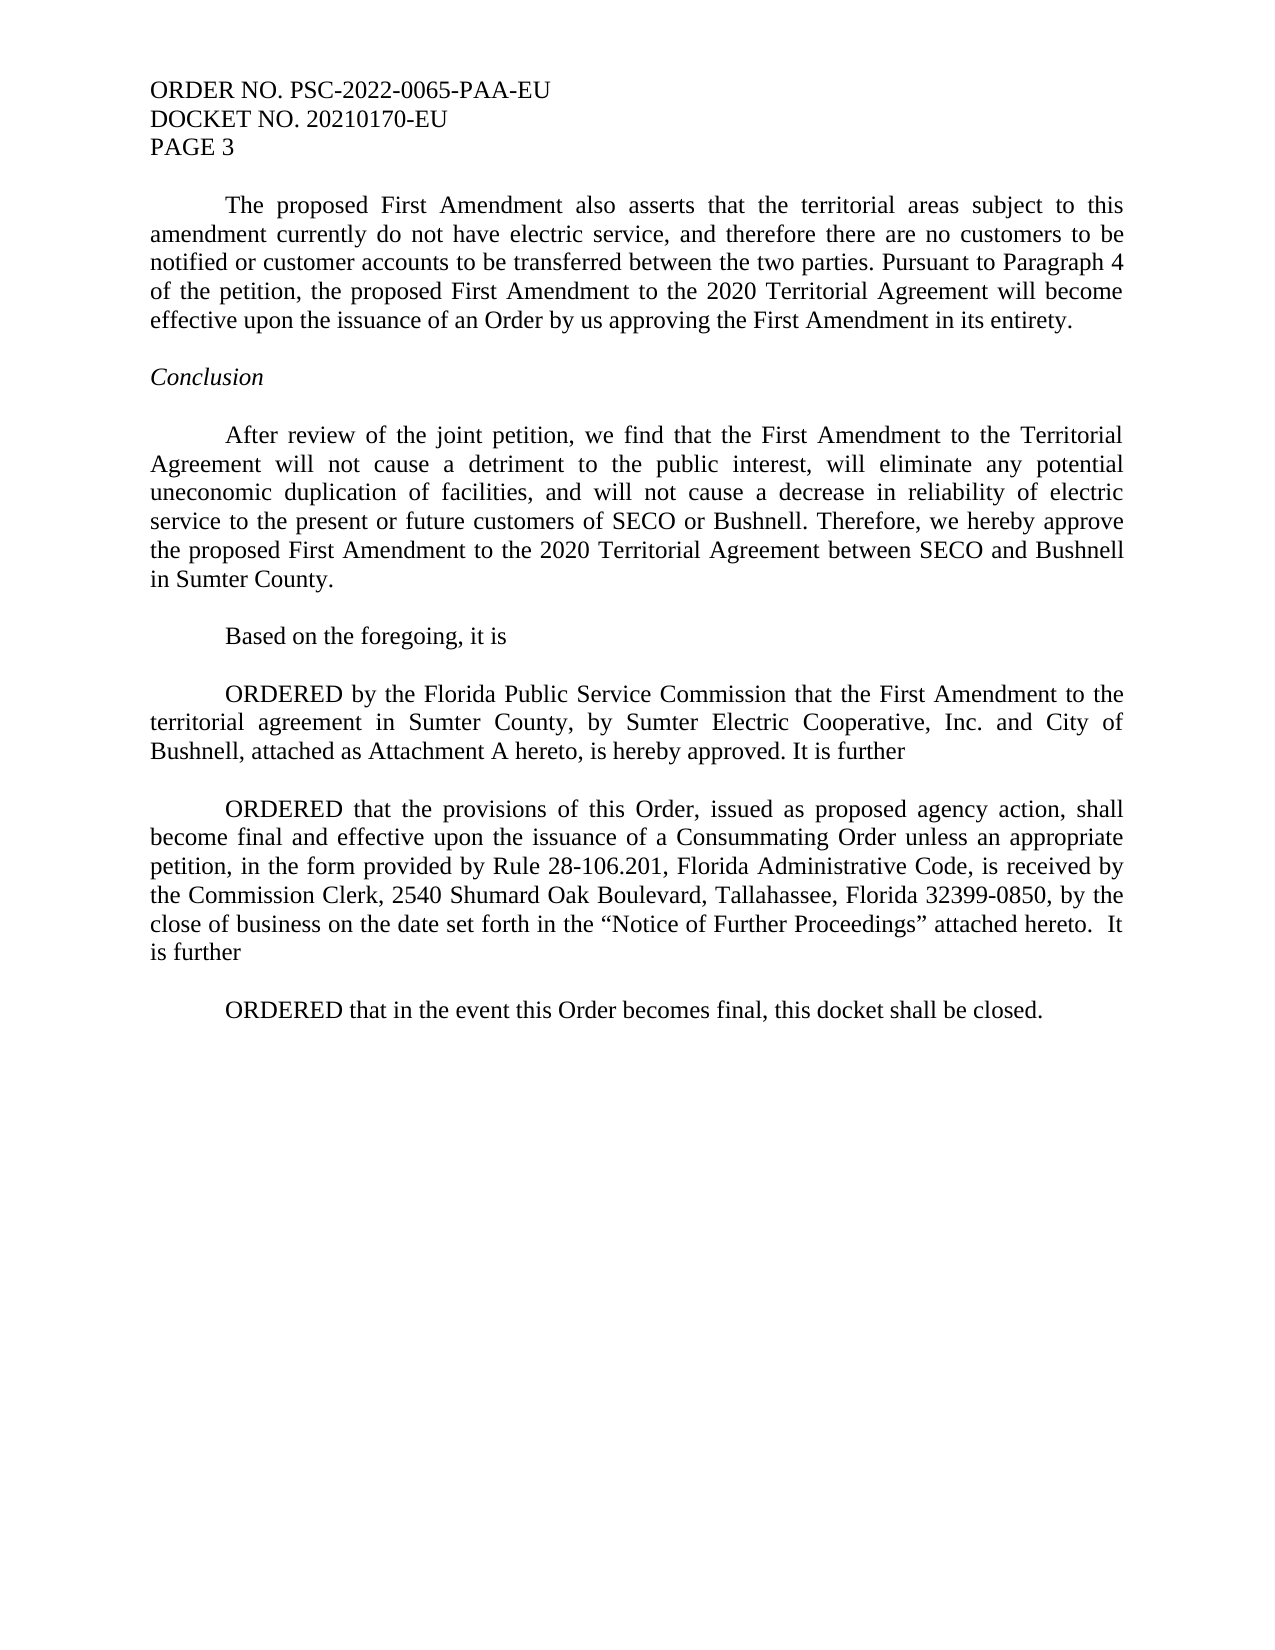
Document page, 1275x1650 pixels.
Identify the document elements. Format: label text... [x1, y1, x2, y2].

text Based on the foregoing, it is [150, 621, 1125, 650]
text ORDERED that in the event this Order becomes final, this docket shall be closed. [150, 995, 1125, 1024]
text After review of the joint petition, we find that the First Amendment to the Territorial Agreement will not cause a detriment to the public interest, will eliminate any potential uneconomic duplication of facilities, and will not cause a decrease in reliability of electric service to the present or future customers of SECO or Bushnell. Therefore, we hereby approve the proposed First Amendment to the 2020 Territorial Agreement between SECO and Bushnell in Sumter County. [150, 420, 1125, 592]
subtitle Conclusion [150, 362, 1125, 391]
text ORDERED by the Florida Public Service Commission that the First Amendment to the territorial agreement in Sumter County, by Sumter Electric Cooperative, Inc. and City of Bushnell, attached as Attachment A hereto, is hereby approved. It is further [150, 679, 1125, 765]
text ORDERED that the provisions of this Order, issued as proposed agency action, shall become final and effective upon the issuance of a Consummating Order unless an appropriate petition, in the form provided by Rule 28-106.201, Florida Administrative Code, is received by the Commission Clerk, 2540 Shumard Oak Boulevard, Tallahassee, Florida 32399-0850, by the close of business on the date set forth in the “Notice of Further Proceedings” attached hereto. It is further [150, 794, 1125, 966]
text The proposed First Amendment also asserts that the territorial areas subject to this amendment currently do not have electric service, and therefore there are no customers to be notified or customer accounts to be transferred between the two parties. Pursuant to Paragraph 4 of the petition, the proposed First Amendment to the 2020 Territorial Agreement will become effective upon the issuance of an Order by us approving the First Amendment in its entirety. [150, 190, 1125, 334]
